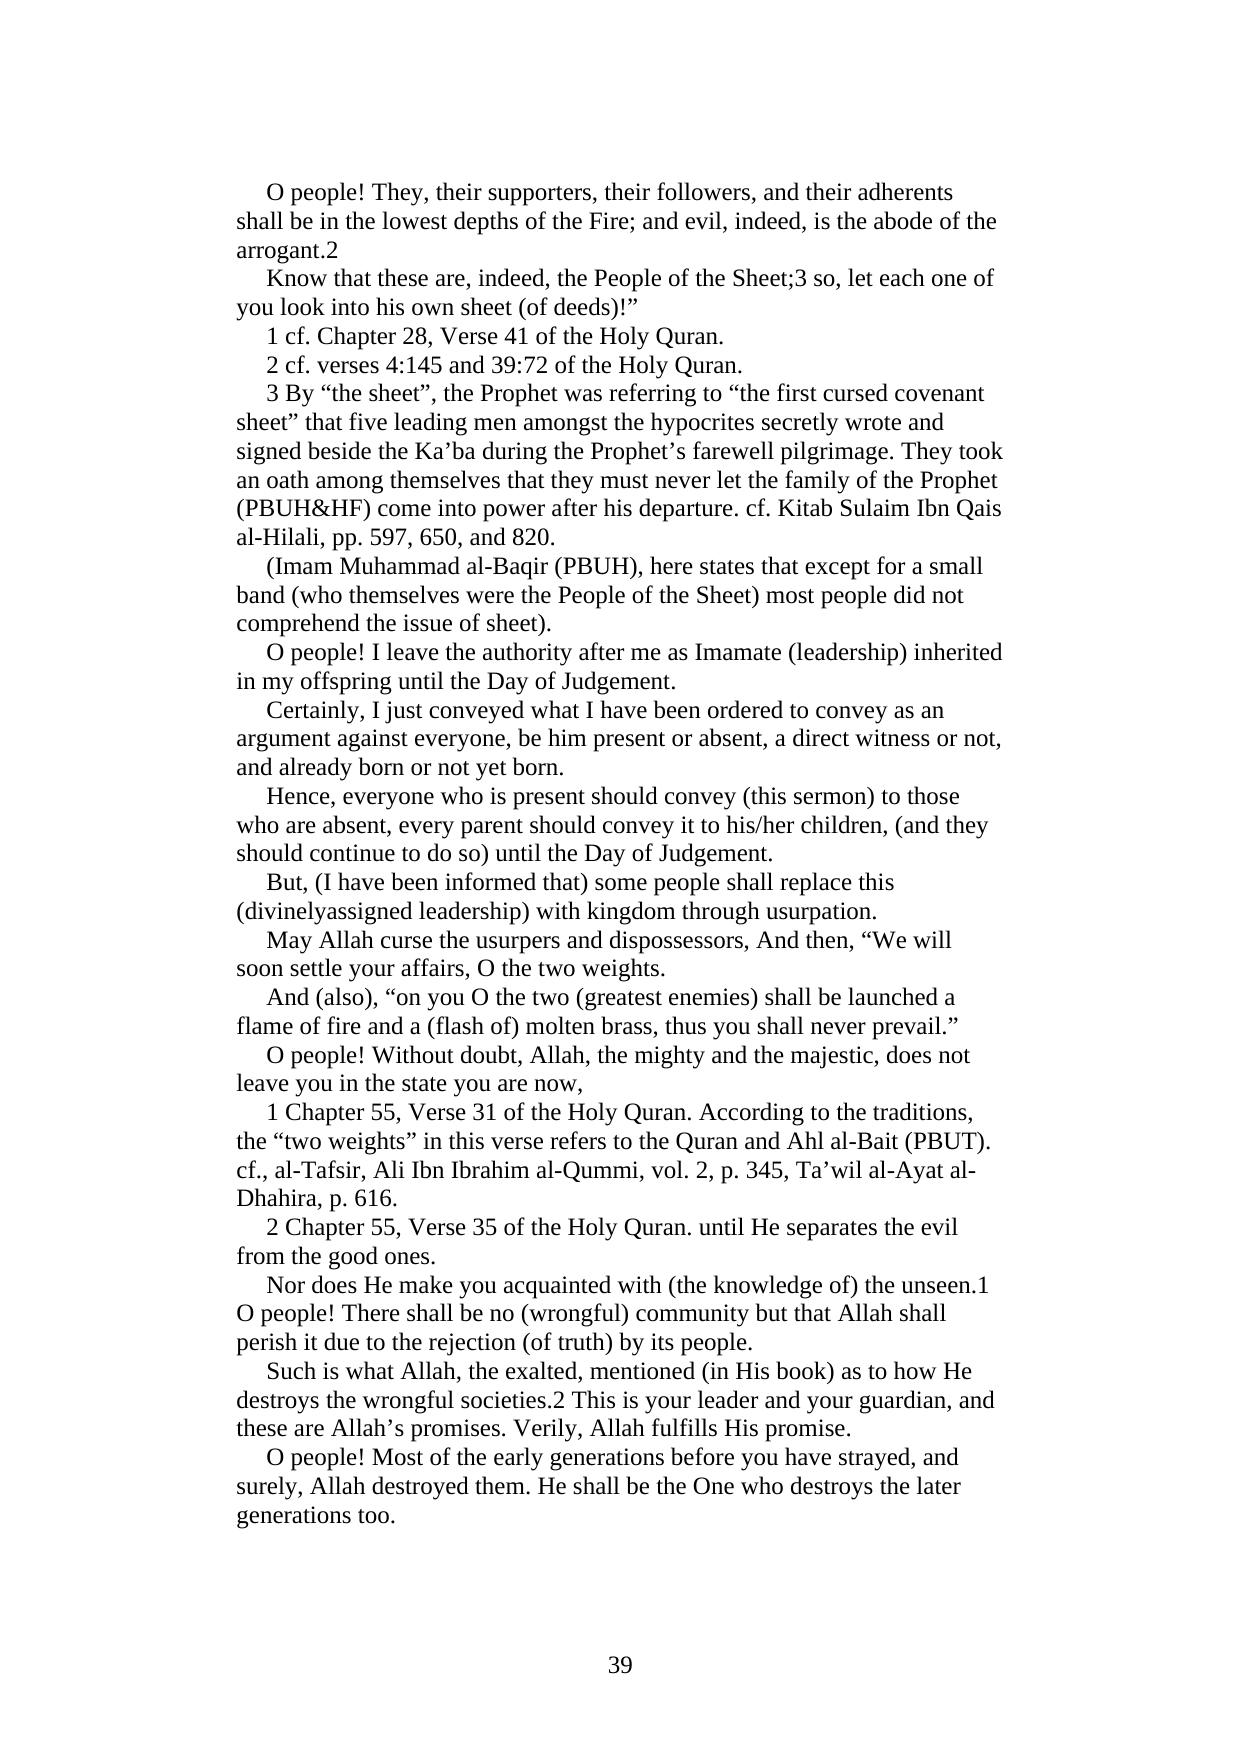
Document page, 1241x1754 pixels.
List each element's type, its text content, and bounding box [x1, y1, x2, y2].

text And (also), “on you O the two (greatest enemies) shall be launched a flame of fire and a (flash of) molten brass, thus you shall never prevail.” [236, 982, 1004, 1040]
text Know that these are, indeed, the People of the Sheet;3 so, let each one of you look into his own sheet (of deeds)!” [236, 263, 1004, 321]
text Nor does He make you acquainted with (the knowledge of) the unseen.1 O people! There shall be no (wrongful) community but that Allah shall perish it due to the rejection (of truth) by its people. [236, 1270, 1004, 1356]
text 2 cf. verses 4:145 and 39:72 of the Holy Quran. [236, 350, 1004, 378]
text Such is what Allah, the exalted, mentioned (in His book) as to how He destroys the wrongful societies.2 This is your leader and your guardian, and these are Allah’s promises. Verily, Allah fulfills His promise. [236, 1356, 1004, 1442]
text Certainly, I just conveyed what I have been ordered to convey as an argument against everyone, be him present or absent, a direct witness or not, and already born or not yet born. [236, 695, 1004, 781]
text But, (I have been informed that) some people shall replace this (divinelyassigned leadership) with kingdom through usurpation. [236, 867, 1004, 925]
text May Allah curse the usurpers and dispossessors, And then, “We will soon settle your affairs, O the two weights. [236, 925, 1004, 982]
text O people! I leave the authority after me as Imamate (leadership) inherited in my offspring until the Day of Judgement. [236, 637, 1004, 695]
text Hence, everyone who is present should convey (this sermon) to those who are absent, every parent should convey it to his/her children, (and they should continue to do so) until the Day of Judgement. [236, 781, 1004, 867]
text (Imam Muhammad al-Baqir (PBUH), here states that except for a small band (who themselves were the People of the Sheet) most people did not comprehend the issue of sheet). [236, 551, 1004, 637]
text 1 cf. Chapter 28, Verse 41 of the Holy Quran. [236, 321, 1004, 350]
text 3 By “the sheet”, the Prophet was referring to “the first cursed covenant sheet” that five leading men amongst the hypocrites secretly wrote and signed beside the Ka’ba during the Prophet’s farewell pilgrimage. They took an oath among themselves that they must never let the family of the Prophet (PBUH&HF) come into power after his departure. cf. Kitab Sulaim Ibn Qais al-Hilali, pp. 597, 650, and 820. [236, 378, 1004, 551]
text O people! Most of the early generations before you have strayed, and surely, Allah destroyed them. He shall be the One who destroys the later generations too. [236, 1442, 1004, 1528]
text 1 Chapter 55, Verse 31 of the Holy Quran. According to the traditions, the “two weights” in this verse refers to the Quran and Ahl al-Bait (PBUT). cf., al-Tafsir, Ali Ibn Ibrahim al-Qummi, vol. 2, p. 345, Ta’wil al-Ayat al-Dhahira, p. 616. [236, 1097, 1004, 1212]
text O people! Without doubt, Allah, the mighty and the majestic, does not leave you in the state you are now, [236, 1040, 1004, 1097]
text O people! They, their supporters, their followers, and their adherents shall be in the lowest depths of the Fire; and evil, indeed, is the abode of the arrogant.2 [236, 177, 1004, 263]
text 2 Chapter 55, Verse 35 of the Holy Quran. until He separates the evil from the good ones. [236, 1212, 1004, 1270]
